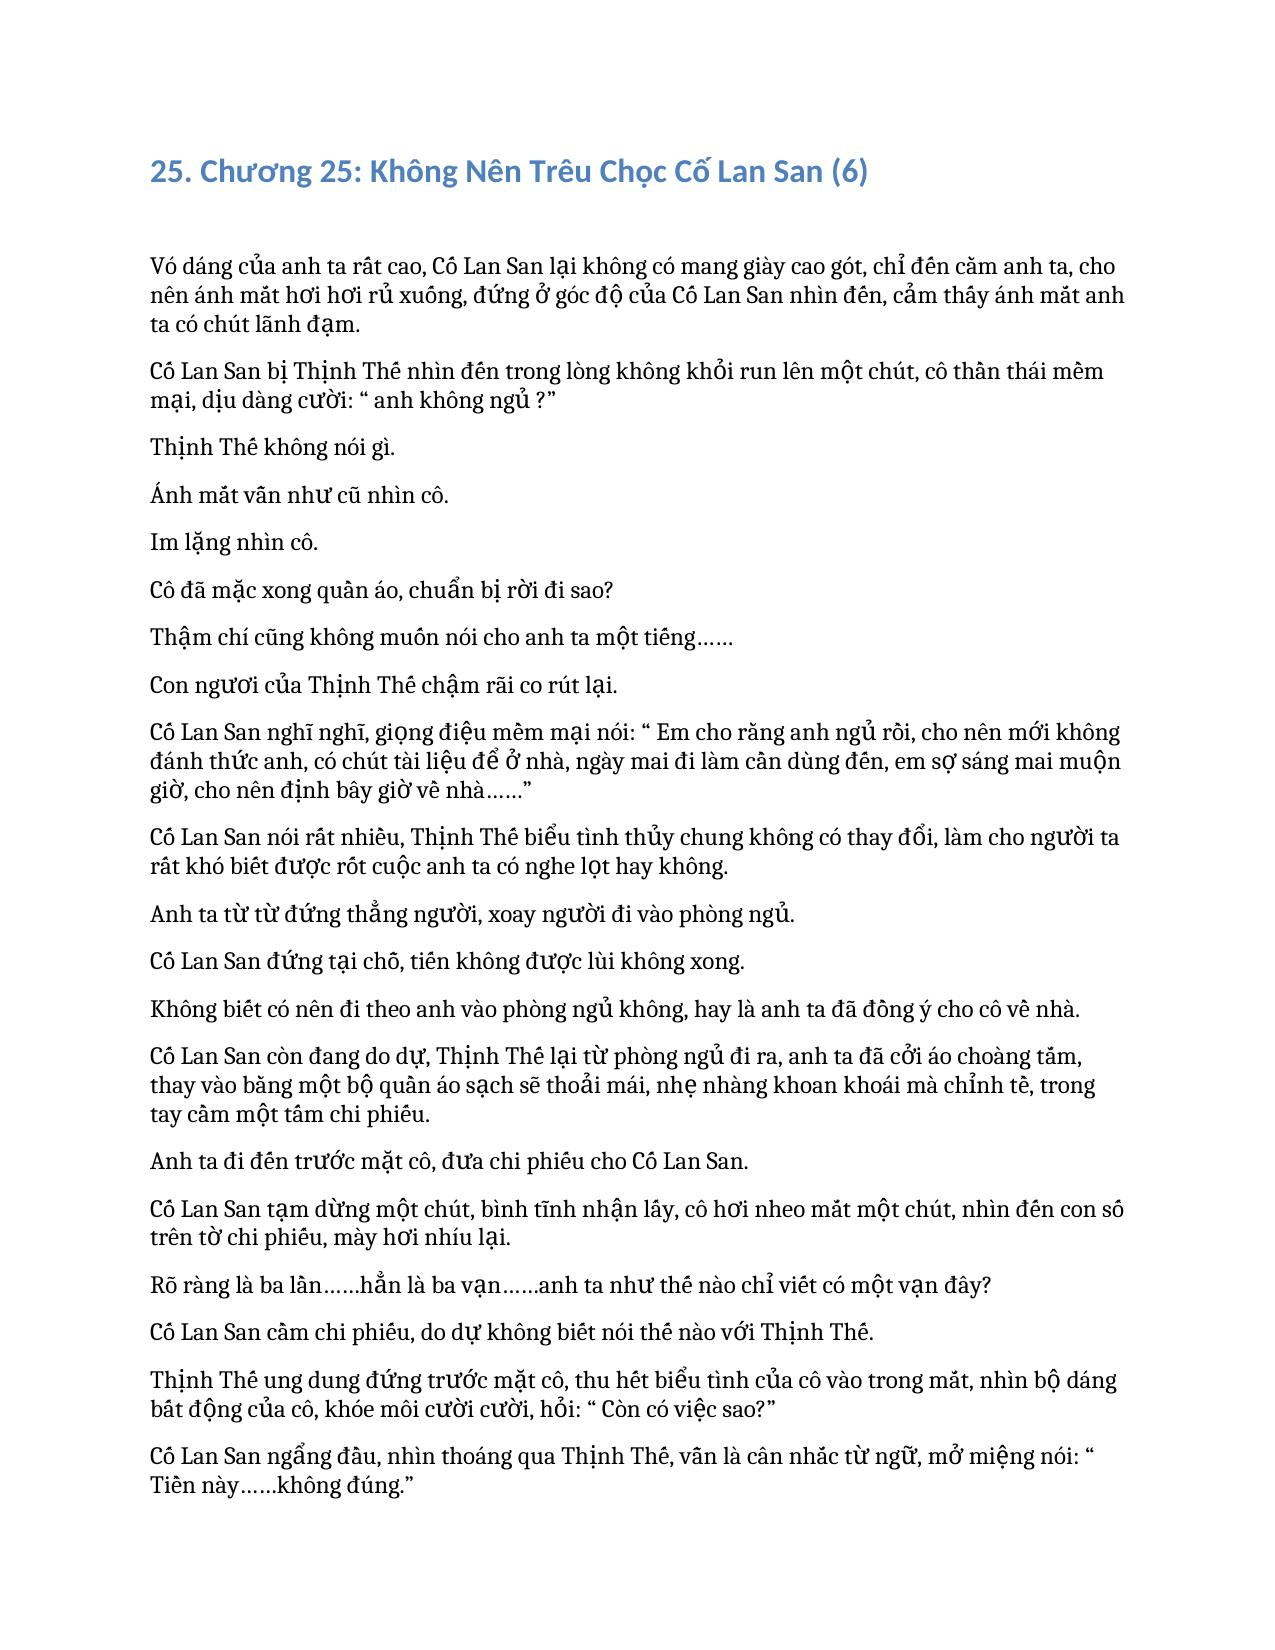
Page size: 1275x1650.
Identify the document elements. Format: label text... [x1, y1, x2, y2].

text Ánh mắt vẫn như cũ nhìn cô. [150, 481, 1125, 509]
text Cố Lan San đứng tại chỗ, tiến không được lùi không xong. [150, 947, 1125, 976]
text Vó dáng của anh ta rất cao, Cố Lan San lại không có mang giày cao gót, chỉ đến cằm anh ta, cho nên ánh mắt hơi hơi rủ xuống, đứng ở góc độ của Cố Lan San nhìn đến, cảm thấy ánh mắt anh ta có chút lãnh đạm. [150, 194, 1125, 338]
text Thịnh Thế ung dung đứng trước mặt cô, thu hết biểu tình của cô vào trong mắt, nhìn bộ dáng bất động của cô, khóe môi cười cười, hỏi: “ Còn có việc sao?” [150, 1366, 1125, 1423]
text Anh ta đi đến trước mặt cô, đưa chi phiếu cho Cố Lan San. [150, 1147, 1125, 1176]
text Cố Lan San nghĩ nghĩ, giọng điệu mềm mại nói: “ Em cho rằng anh ngủ rồi, cho nên mới không đánh thức anh, có chút tài liệu để ở nhà, ngày mai đi làm cần dùng đến, em sợ sáng mai muộn giờ, cho nên định bây giờ về nhà……” [150, 718, 1125, 804]
text Anh ta từ từ đứng thẳng người, xoay người đi vào phòng ngủ. [150, 899, 1125, 928]
text Cố Lan San còn đang do dự, Thịnh Thế lại từ phòng ngủ đi ra, anh ta đã cởi áo choàng tắm, thay vào bằng một bộ quần áo sạch sẽ thoải mái, nhẹ nhàng khoan khoái mà chỉnh tề, trong tay cầm một tấm chi phiếu. [150, 1042, 1125, 1128]
text Cố Lan San tạm dừng một chút, bình tĩnh nhận lấy, cô hơi nheo mắt một chút, nhìn đến con số trên tờ chi phiếu, mày hơi nhíu lại. [150, 1194, 1125, 1252]
text Cố Lan San bị Thịnh Thế nhìn đến trong lòng không khỏi run lên một chút, cô thần thái mềm mại, dịu dàng cười: “ anh không ngủ ?” [150, 357, 1125, 414]
text Cố Lan San nói rất nhiều, Thịnh Thế biểu tình thủy chung không có thay đổi, làm cho người ta rất khó biết được rốt cuộc anh ta có nghe lọt hay không. [150, 823, 1125, 881]
text Cố Lan San ngẩng đầu, nhìn thoáng qua Thịnh Thế, vẫn là cân nhắc từ ngữ, mở miệng nói: “ Tiền này……không đúng.” [150, 1442, 1125, 1499]
text Không biết có nên đi theo anh vào phòng ngủ không, hay là anh ta đã đồng ý cho cô về nhà. [150, 994, 1125, 1023]
text Rõ ràng là ba lần……hẳn là ba vạn……anh ta như thế nào chỉ viết có một vạn đây? [150, 1271, 1125, 1299]
text Cố Lan San cầm chi phiếu, do dự không biết nói thế nào với Thịnh Thế. [150, 1318, 1125, 1347]
subtitle 25. Chương 25: Không Nên Trêu Chọc Cố Lan San (6) [150, 150, 1125, 191]
text Im lặng nhìn cô. [150, 528, 1125, 557]
text Thịnh Thế không nói gì. [150, 433, 1125, 462]
text Con ngươi của Thịnh Thế chậm rãi co rút lại. [150, 671, 1125, 699]
text Cô đã mặc xong quần áo, chuẩn bị rời đi sao? [150, 576, 1125, 604]
text Thậm chí cũng không muốn nói cho anh ta một tiếng…… [150, 623, 1125, 652]
